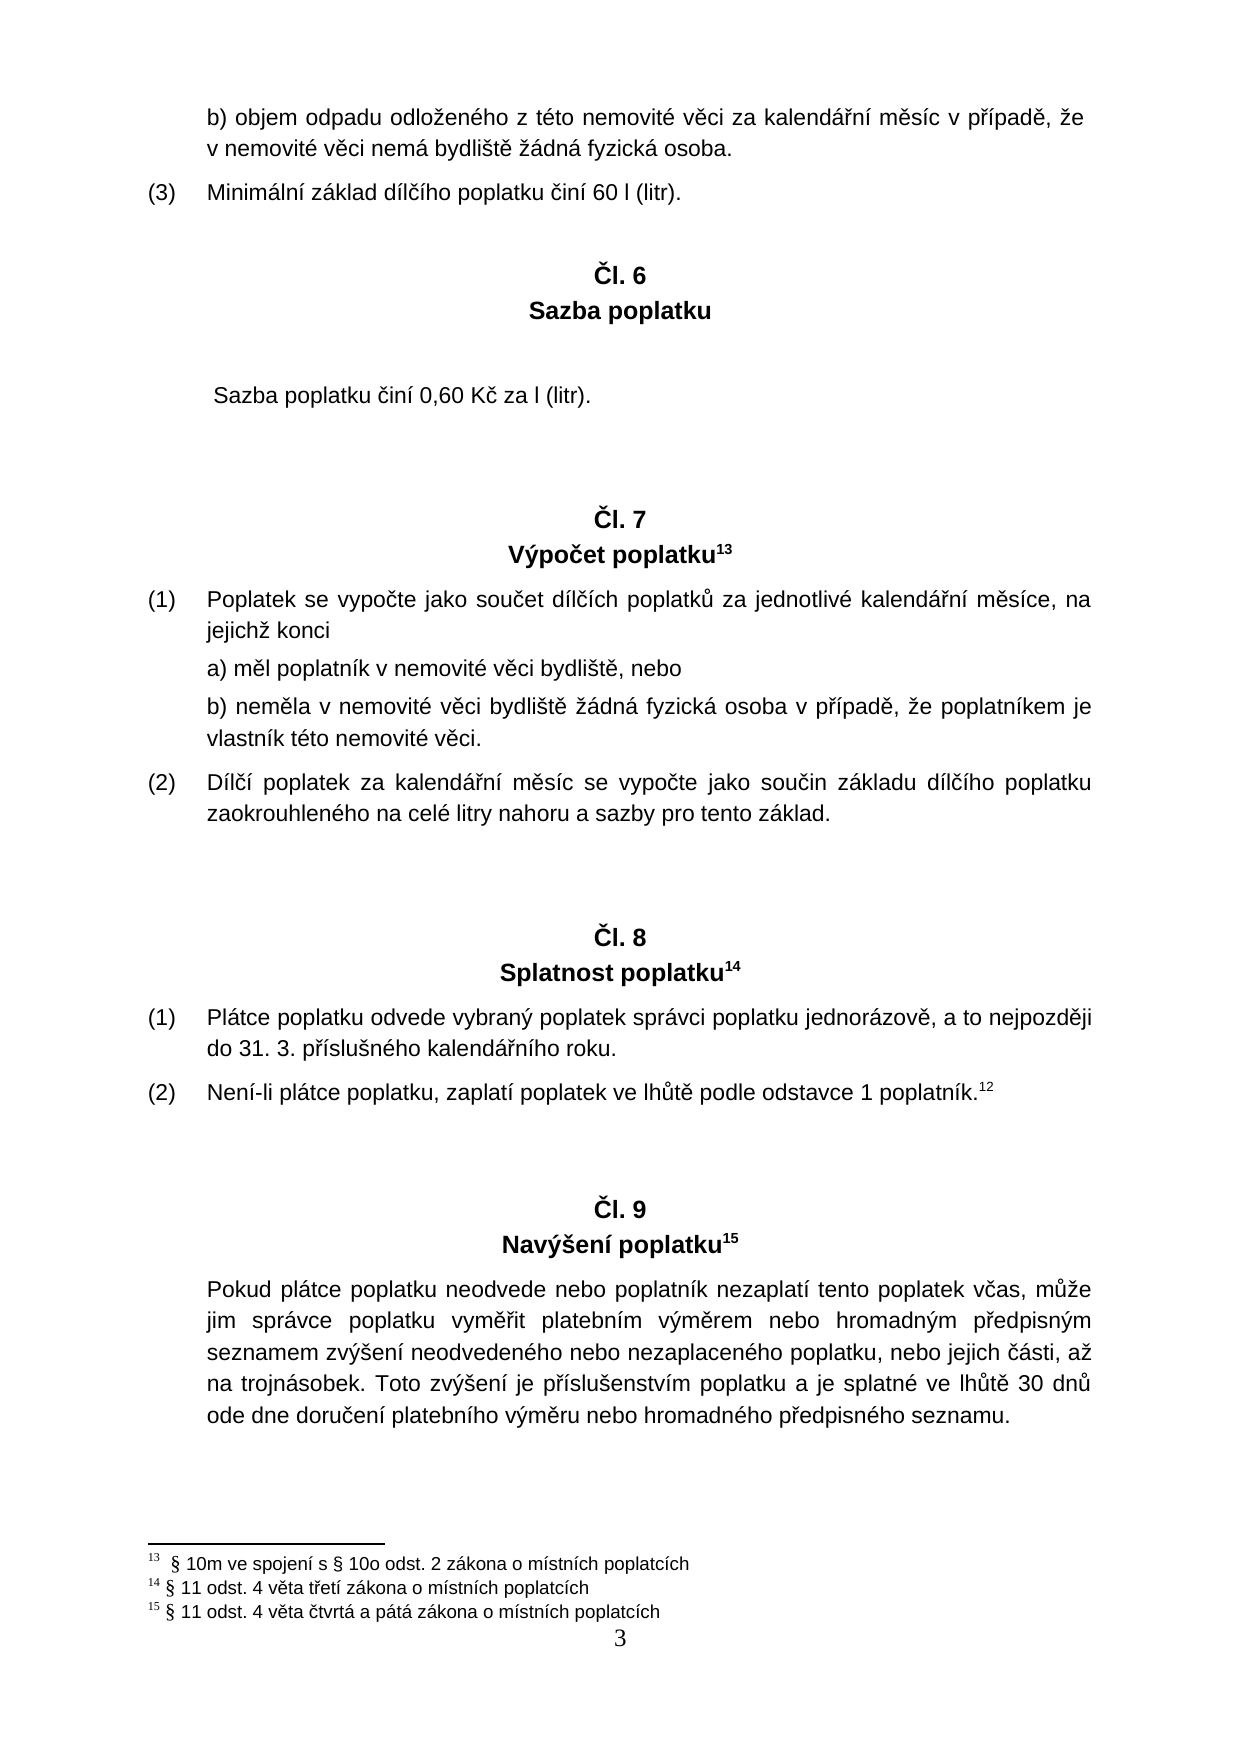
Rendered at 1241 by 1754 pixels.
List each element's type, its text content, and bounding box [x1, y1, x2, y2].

text Sazba poplatku [148, 296, 1093, 324]
text Splatnost poplatku [148, 958, 1093, 987]
text a) měl poplatník v nemovité věci bydliště, nebo [207, 655, 1093, 682]
list Plátce poplatku odvede vybraný poplatek správci poplatku jednorázově, a to nejpozději do 31. 3. příslušného kalendářního roku. [148, 1004, 1093, 1062]
list Minimální základ dílčího poplatku činí 60 l (litr). [148, 179, 1093, 205]
text Čl. 7 [148, 506, 1093, 534]
text Čl. 9 [148, 1195, 1093, 1224]
text Výpočet poplatku [148, 541, 1093, 569]
list Poplatek se vypočte jako součet dílčích poplatků za jednotlivé kalendářní měsíce, na jejichž konci [148, 586, 1093, 644]
list Není-li plátce poplatku, zaplatí poplatek ve lhůtě podle odstavce 1 poplatník.12 [148, 1079, 1093, 1106]
text Sazba poplatku činí 0,60 Kč za l (litr). [207, 382, 1093, 409]
text Čl. 8 [148, 923, 1093, 952]
text b) objem odpadu odloženého z této nemovité věci za kalendářní měsíc v případě, že v nemovité věci nemá bydliště žádná fyzická osoba. [207, 103, 1093, 161]
list Dílčí poplatek za kalendářní měsíc se vypočte jako součin základu dílčího poplatku zaokrouhleného na celé litry nahoru a sazby pro tento základ. [148, 769, 1093, 827]
text Navýšení poplatku [148, 1230, 1093, 1259]
text b) neměla v nemovité věci bydliště žádná fyzická osoba v případě, že poplatníkem je vlastník této nemovité věci. [207, 693, 1093, 751]
text Pokud plátce poplatku neodvede nebo poplatník nezaplatí tento poplatek včas, může jim správce poplatku vyměřit platebním výměrem nebo hromadným předpisným seznamem zvýšení neodvedeného nebo nezaplaceného poplatku, nebo jejich části, až na trojnásobek. Toto zvýšení je příslušenstvím poplatku a je splatné ve lhůtě 30 dnů ode dne doručení platebního výměru nebo hromadného předpisného seznamu. [207, 1276, 1093, 1428]
text Čl. 6 [148, 261, 1093, 289]
